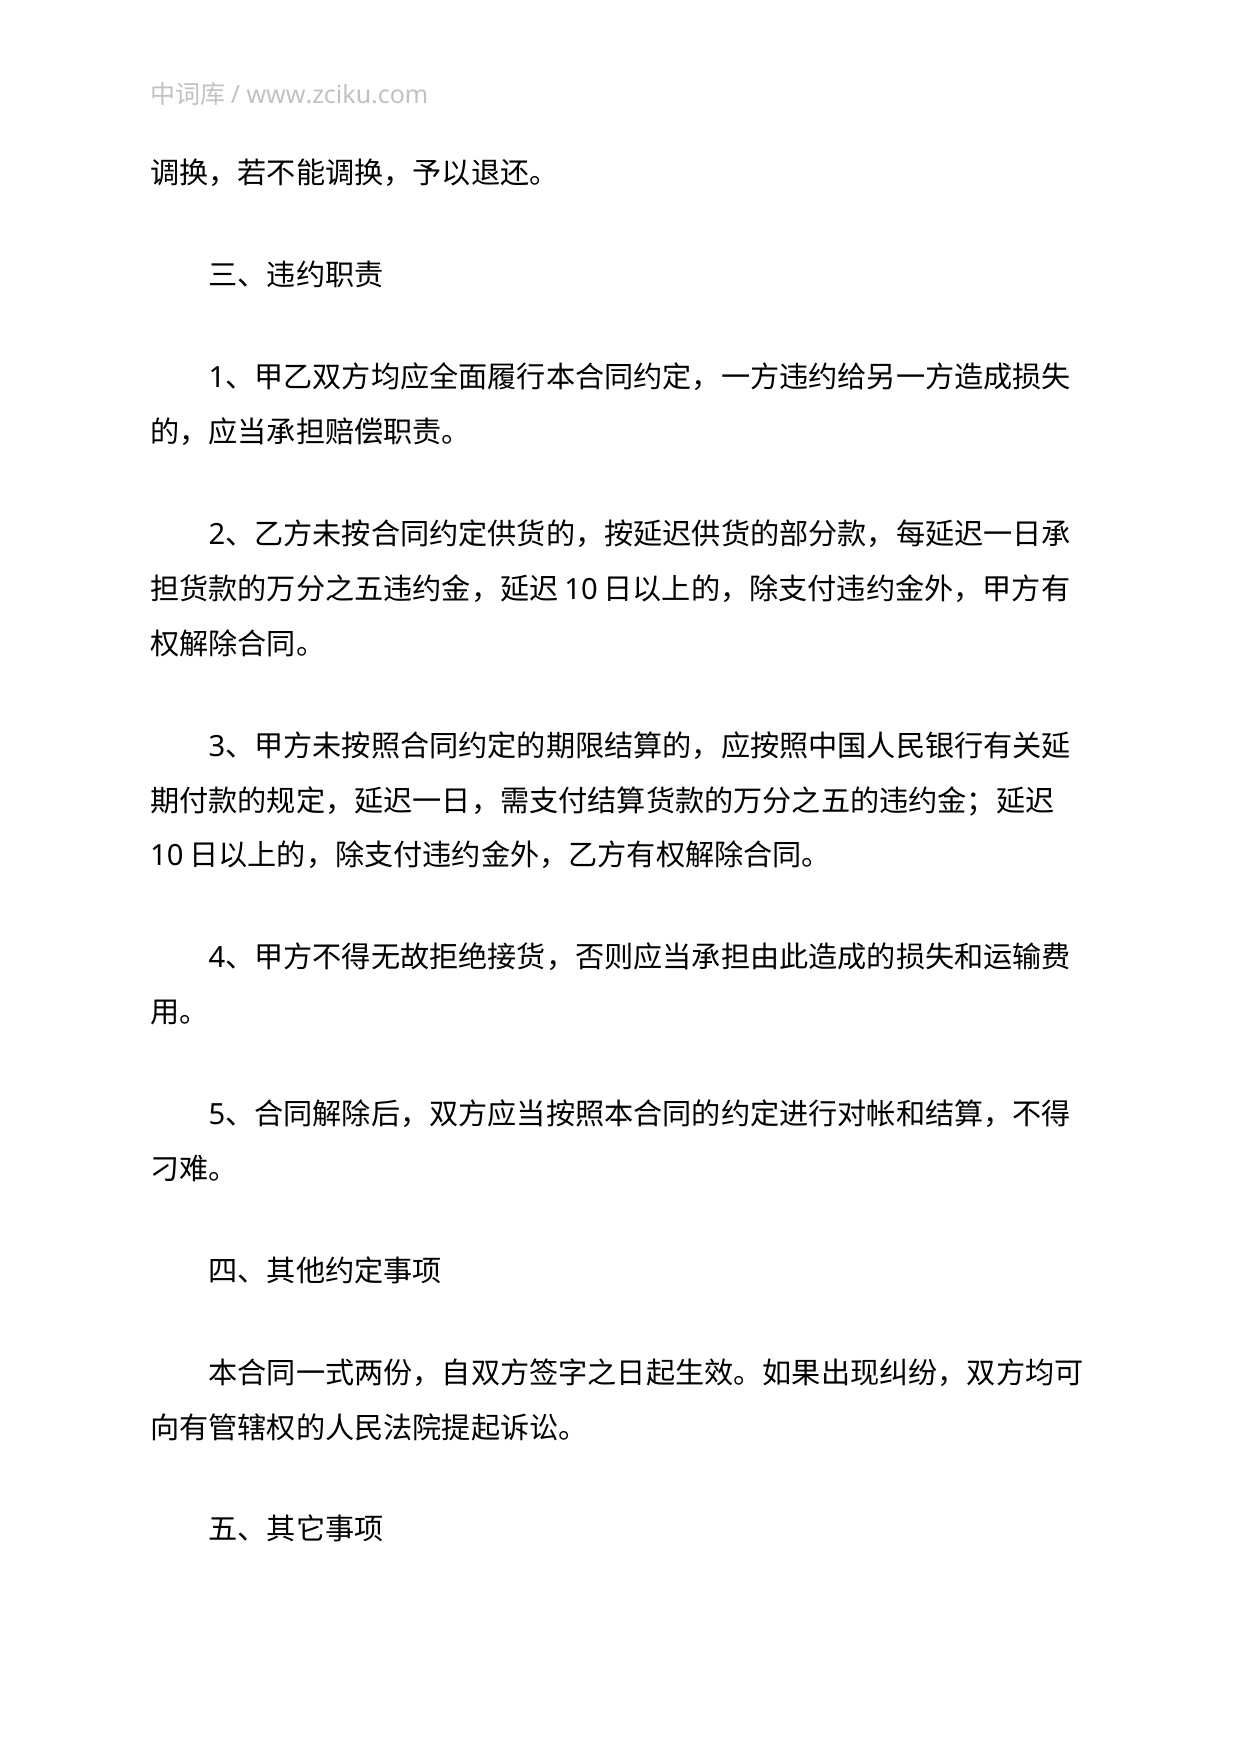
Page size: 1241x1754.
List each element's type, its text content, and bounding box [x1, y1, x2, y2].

text 4、甲方不得无故拒绝接货，否则应当承担由此造成的损失和运输费用。 [150, 934, 1090, 1031]
text 5、合同解除后，双方应当按照本合同的约定进行对帐和结算，不得刁难。 [150, 1091, 1090, 1188]
text 四、其他约定事项 [150, 1247, 1090, 1290]
text 1、甲乙双方均应全面履行本合同约定，一方违约给另一方造成损失的，应当承担赔偿职责。 [150, 353, 1090, 451]
text 五、其它事项 [150, 1506, 1090, 1548]
text 2、乙方未按合同约定供货的，按延迟供货的部分款，每延迟一日承担货款的万分之五违约金，延迟10日以上的，除支付违约金外，甲方有权解除合同。 [150, 510, 1090, 663]
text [150, 150, 1090, 192]
text 3、甲方未按照合同约定的期限结算的，应按照中国人民银行有关延期付款的规定，延迟一日，需支付结算货款的万分之五的违约金；延迟10日以上的，除支付违约金外，乙方有权解除合同。 [150, 722, 1090, 874]
text 三、违约职责 [150, 252, 1090, 294]
text 本合同一式两份，自双方签字之日起生效。如果出现纠纷，双方均可向有管辖权的人民法院提起诉讼。 [150, 1349, 1090, 1446]
